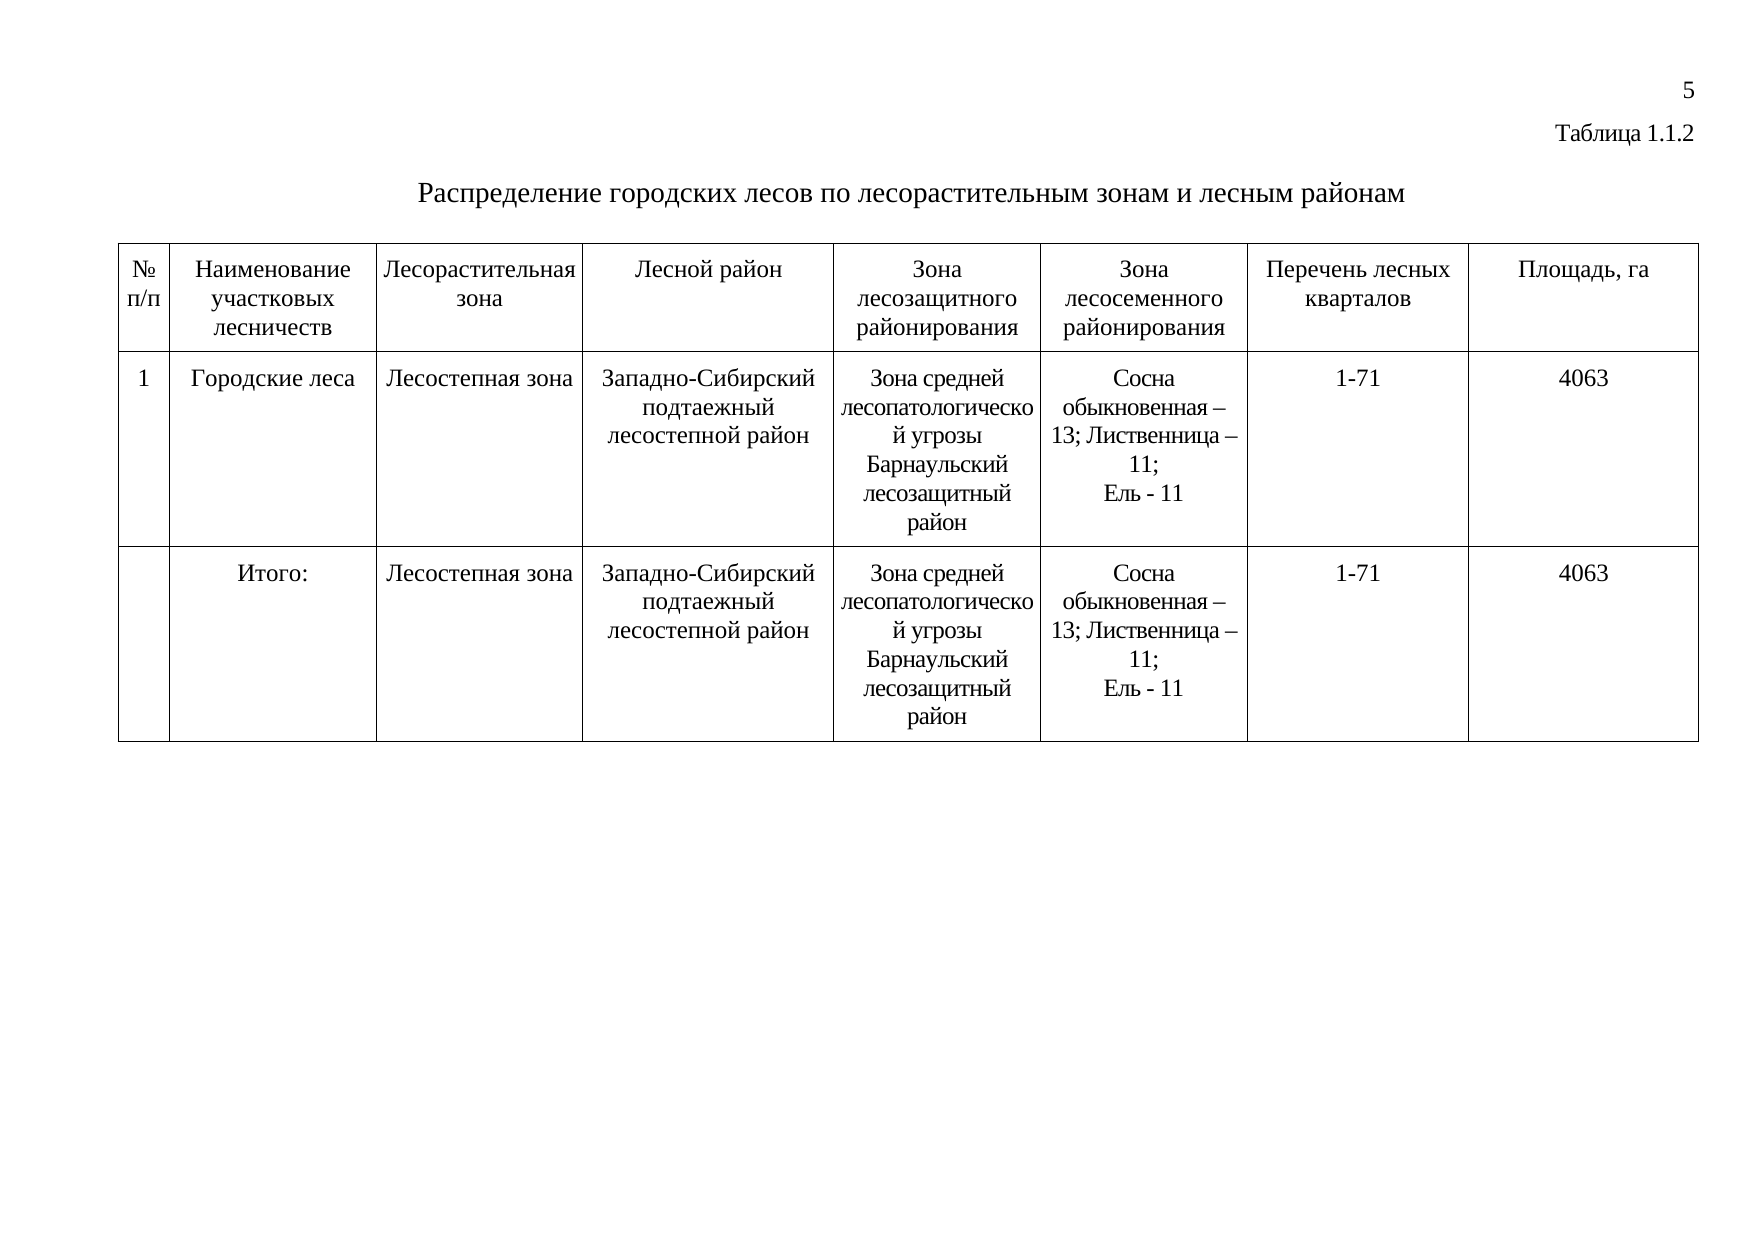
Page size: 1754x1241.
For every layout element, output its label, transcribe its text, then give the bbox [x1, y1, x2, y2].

table_header Лесорастительная зона [377, 244, 582, 351]
table_cell 1-71 [1248, 352, 1468, 546]
table_cell [119, 547, 169, 741]
table_cell 1-71 [1248, 547, 1468, 741]
table_cell 4063 [1469, 547, 1698, 741]
table_cell Лесостепная зона [377, 547, 582, 741]
table_cell Городские леса [170, 352, 376, 546]
table_cell Западно-Сибирский подтаежный лесостепной район [583, 547, 833, 741]
table_header Зона лесозащитного районирования [834, 244, 1040, 351]
table_cell Сосна обыкновенная – 13; Лиственница – 11; Ель - 11 [1041, 352, 1247, 546]
table_header № п/п [119, 244, 169, 351]
table_cell Зона средней лесопатологической угрозы Барнаульский лесозащитный район [834, 352, 1040, 546]
table_cell 4063 [1469, 352, 1698, 546]
table_header Перечень лесных кварталов [1248, 244, 1468, 351]
table_cell 1 [119, 352, 169, 546]
table_header Лесной район [583, 244, 833, 351]
table_header Зона лесосеменного районирования [1041, 244, 1247, 351]
table_cell Сосна обыкновенная – 13; Лиственница – 11; Ель - 11 [1041, 547, 1247, 741]
table_cell Зона средней лесопатологической угрозы Барнаульский лесозащитный район [834, 547, 1040, 741]
table_cell Лесостепная зона [377, 352, 582, 546]
text Таблица 1.1.2 [118, 118, 1695, 147]
table_header Площадь, га [1469, 244, 1698, 351]
table_header Наименование участковых лесничеств [170, 244, 376, 351]
table_cell Западно-Сибирский подтаежный лесостепной район [583, 352, 833, 546]
table_cell Итого: [170, 547, 376, 741]
text Распределение городских лесов по лесорастительным зонам и лесным районам [118, 176, 1695, 209]
